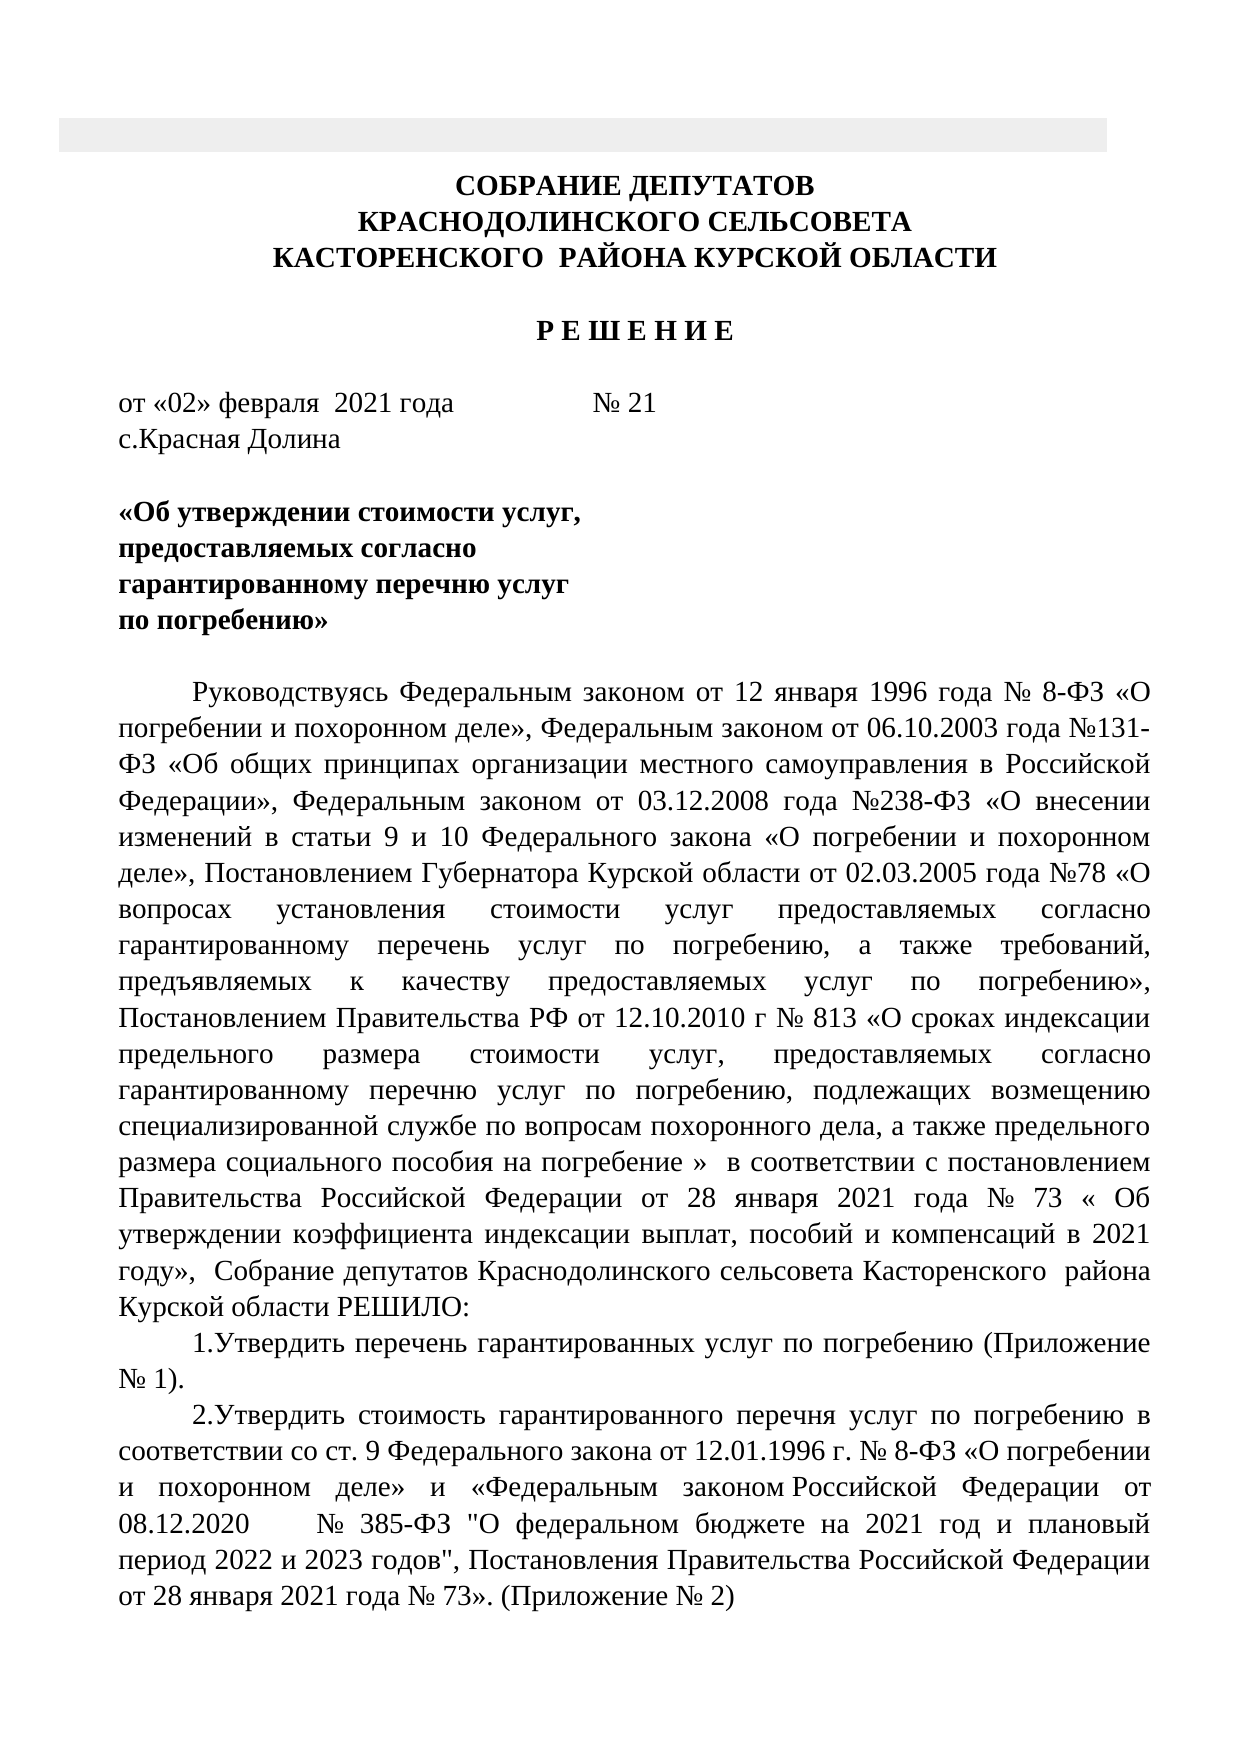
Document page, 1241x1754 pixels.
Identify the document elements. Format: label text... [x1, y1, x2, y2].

text КАСТОРЕНСКОГО РАЙОНА КУРСКОЙ ОБЛАСТИ [118, 241, 1152, 274]
text предоставляемых согласно [118, 530, 1152, 563]
text по погребению» [118, 602, 1152, 636]
text Руководствуясь Федеральным законом от 12 января 1996 года № 8-ФЗ «О погребении и похоронном деле», Федеральным законом от 06.10.2003 года №131-ФЗ «Об общих принципах организации местного самоуправления в Российской Федерации», Федеральным законом от 03.12.2008 года №238-ФЗ «О внесении изменений в статьи 9 и 10 Федерального закона «О погребении и похоронном деле», Постановлением Губернатора Курской области от 02.03.2005 года №78 «О вопросах установления стоимости услуг предоставляемых согласно гарантированному перечень услуг по погребению, а также требований, предъявляемых к качеству предоставляемых услуг по погребению», Постановлением Правительства РФ от 12.10.2010 г № 813 «О сроках индексации предельного размера стоимости услуг, предоставляемых согласно гарантированному перечню услуг по погребению, подлежащих возмещению специализированной службе по вопросам похоронного дела, а также предельного размера социального пособия на погребение » в соответствии с постановлением Правительства Российской Федерации от 28 января 2021 года № 73 « Об утверждении коэффициента индексации выплат, пособий и компенсаций в 2021 году», Собрание депутатов Краснодолинского сельсовета Касторенского района Курской области РЕШИЛО: [118, 674, 1152, 1322]
text КРАСНОДОЛИНСКОГО СЕЛЬСОВЕТА [118, 204, 1152, 238]
text 1.Утвердить перечень гарантированных услуг по погребению (Приложение № 1). [118, 1325, 1152, 1395]
text Р Е Ш Е Н И Е [118, 313, 1152, 346]
text с.Красная Долина [118, 421, 1152, 455]
text 2.Утвердить стоимость гарантированного перечня услуг по погребению в соответствии со ст. 9 Федерального закона от 12.01.1996 г. № 8-ФЗ «О погребении и похоронном деле» и «Федеральным законом Российской Федерации от 08.12.2020 № 385-ФЗ "О федеральном бюджете на 2021 год и плановый период 2022 и 2023 годов", Постановления Правительства Российской Федерации от 28 января 2021 года № 73». (Приложение № 2) [118, 1397, 1152, 1612]
text СОБРАНИЕ ДЕПУТАТОВ [118, 168, 1152, 202]
text гарантированному перечню услуг [118, 566, 1152, 599]
text от «02» февраля 2021 года № 21 [118, 385, 1152, 419]
text «Об утверждении стоимости услуг, [118, 494, 1152, 527]
